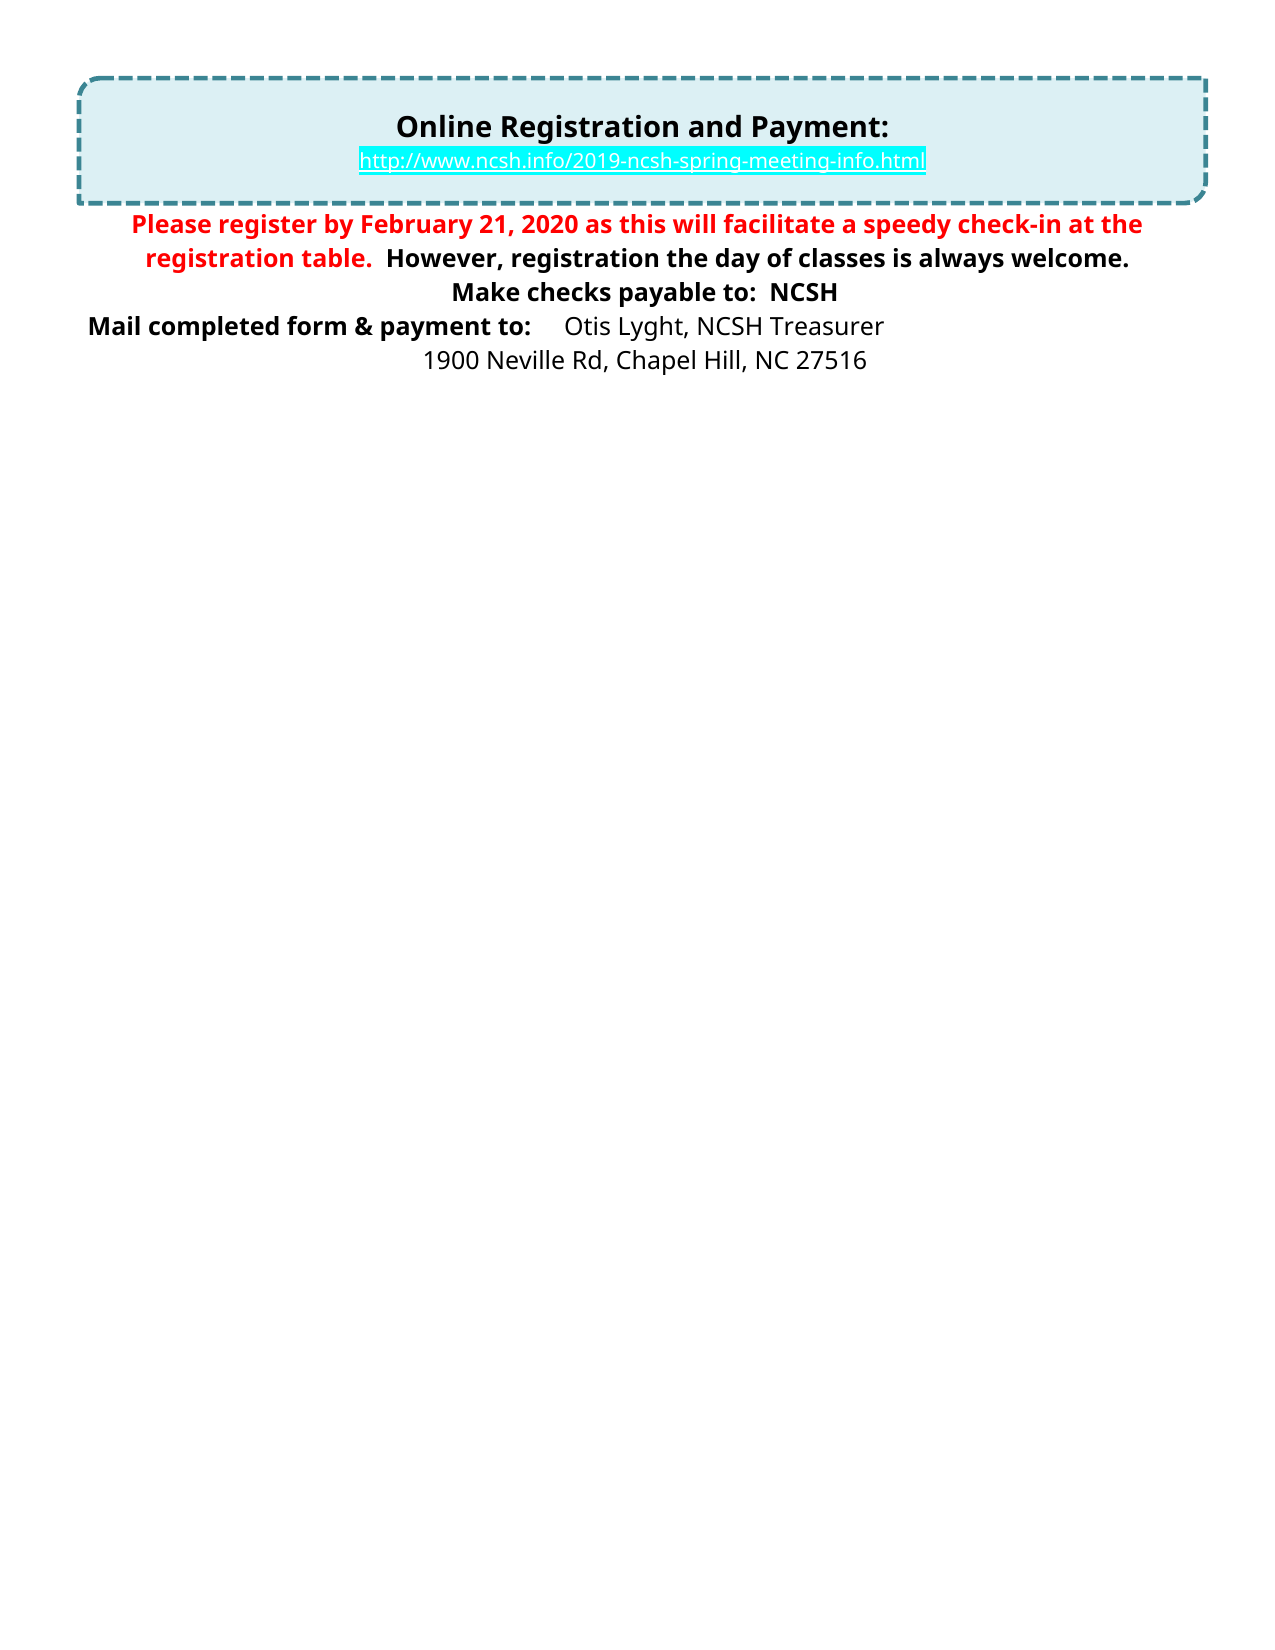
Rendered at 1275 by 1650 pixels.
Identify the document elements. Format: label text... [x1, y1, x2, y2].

text 1900 Neville Rd, Chapel Hill, NC 27516 [87, 343, 1202, 377]
text Mail completed form & payment to: Otis Lyght, NCSH Treasurer [87, 308, 1202, 343]
text Make checks payable to: NCSH [87, 274, 1202, 308]
text Please register by February 21, 2020 as this will facilitate a speedy check-in at the registration table. However, registration the day of classes is always welcome. [75, 75, 1200, 274]
